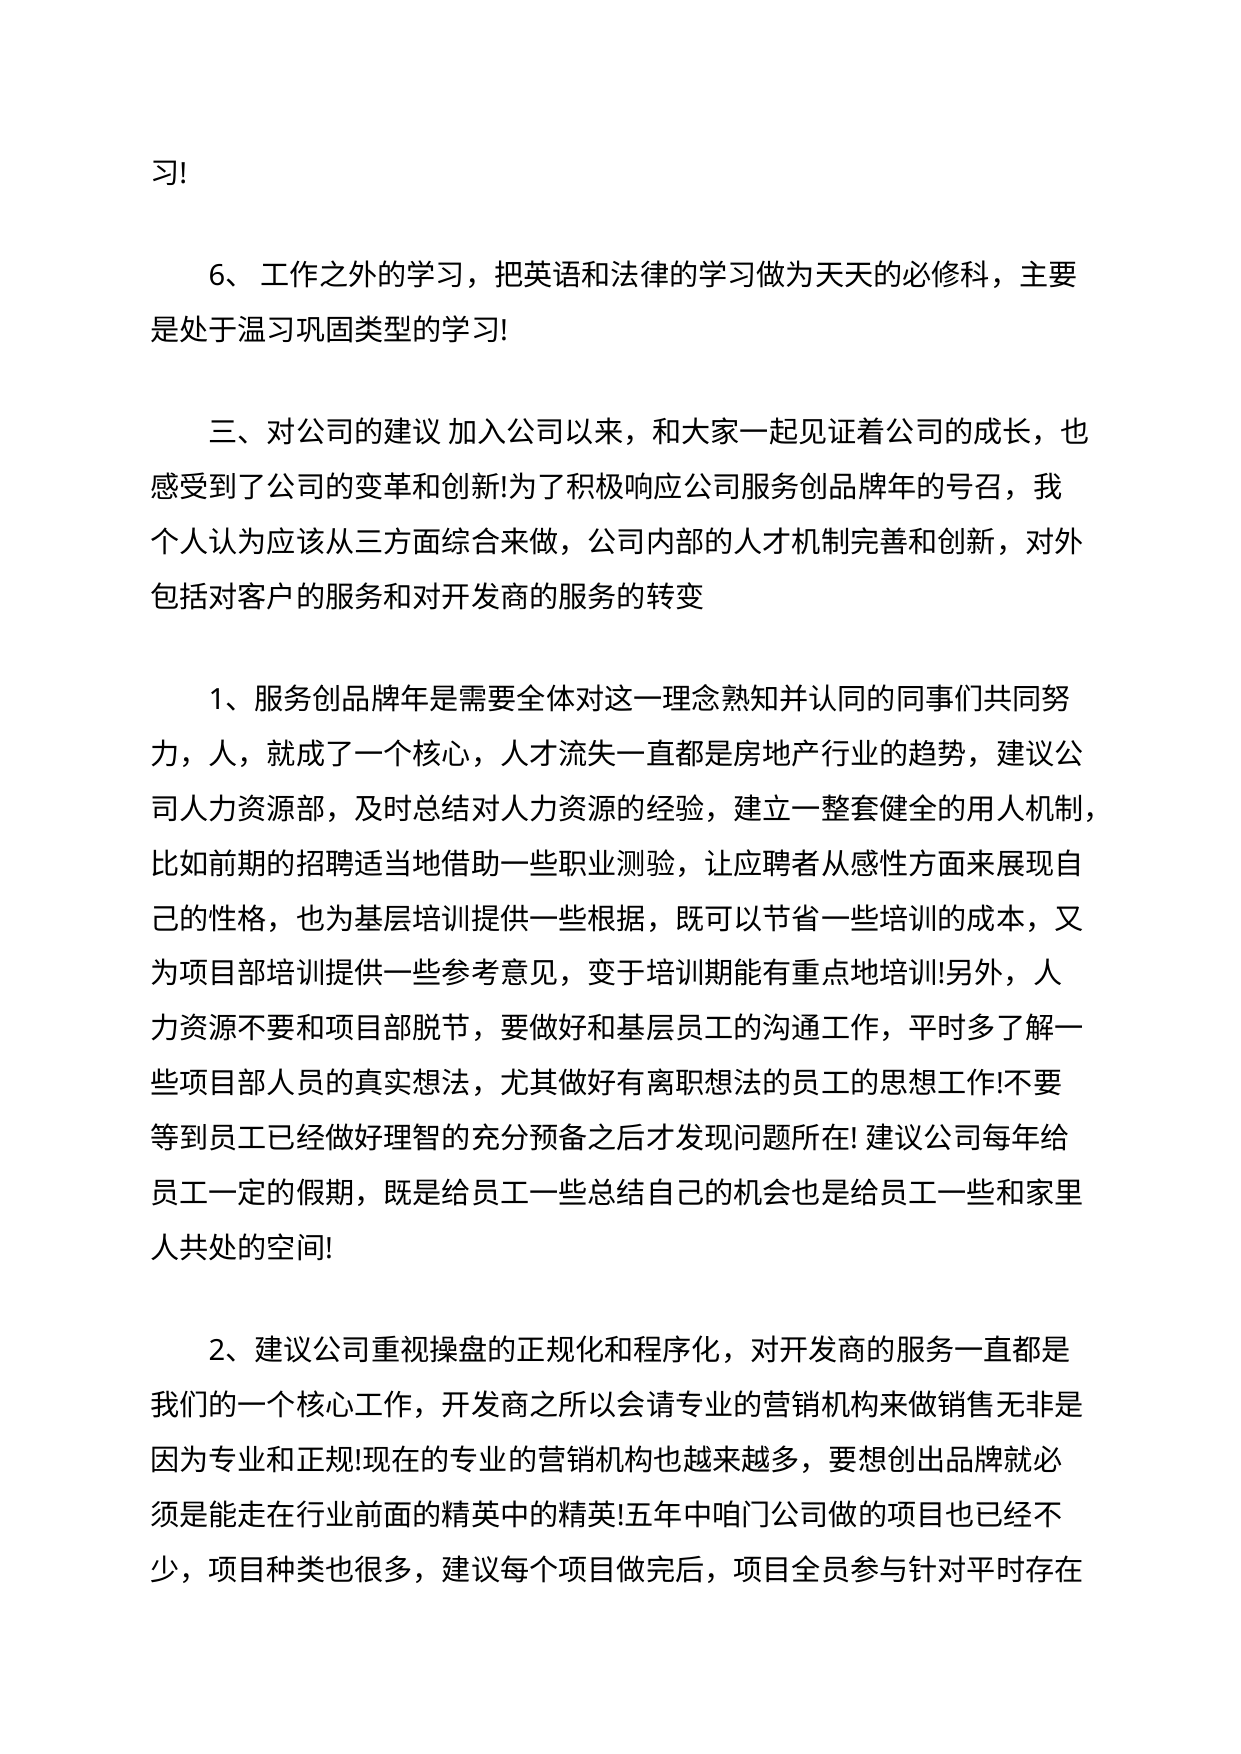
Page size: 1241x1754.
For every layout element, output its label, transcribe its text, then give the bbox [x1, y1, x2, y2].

text 1、服务创品牌年是需要全体对这一理念熟知并认同的同事们共同努力，人，就成了一个核心，人才流失一直都是房地产行业的趋势，建议公司人力资源部，及时总结对人力资源的经验，建立一整套健全的用人机制，比如前期的招聘适当地借助一些职业测验，让应聘者从感性方面来展现自己的性格，也为基层培训提供一些根据，既可以节省一些培训的成本，又为项目部培训提供一些参考意见，变于培训期能有重点地培训!另外，人力资源不要和项目部脱节，要做好和基层员工的沟通工作，平时多了解一些项目部人员的真实想法，尤其做好有离职想法的员工的思想工作!不要等到员工已经做好理智的充分预备之后才发现问题所在! 建议公司每年给员工一定的假期，既是给员工一些总结自己的机会也是给员工一些和家里人共处的空间! [150, 676, 1090, 1267]
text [150, 150, 1090, 192]
text 三、对公司的建议 加入公司以来，和大家一起见证着公司的成长，也感受到了公司的变革和创新!为了积极响应公司服务创品牌年的号召，我个人认为应该从三方面综合来做，公司内部的人才机制完善和创新，对外包括对客户的服务和对开发商的服务的转变 [150, 409, 1090, 616]
text 6、 工作之外的学习，把英语和法律的学习做为天天的必修科，主要是处于温习巩固类型的学习! [150, 252, 1090, 349]
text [150, 1327, 1090, 1589]
